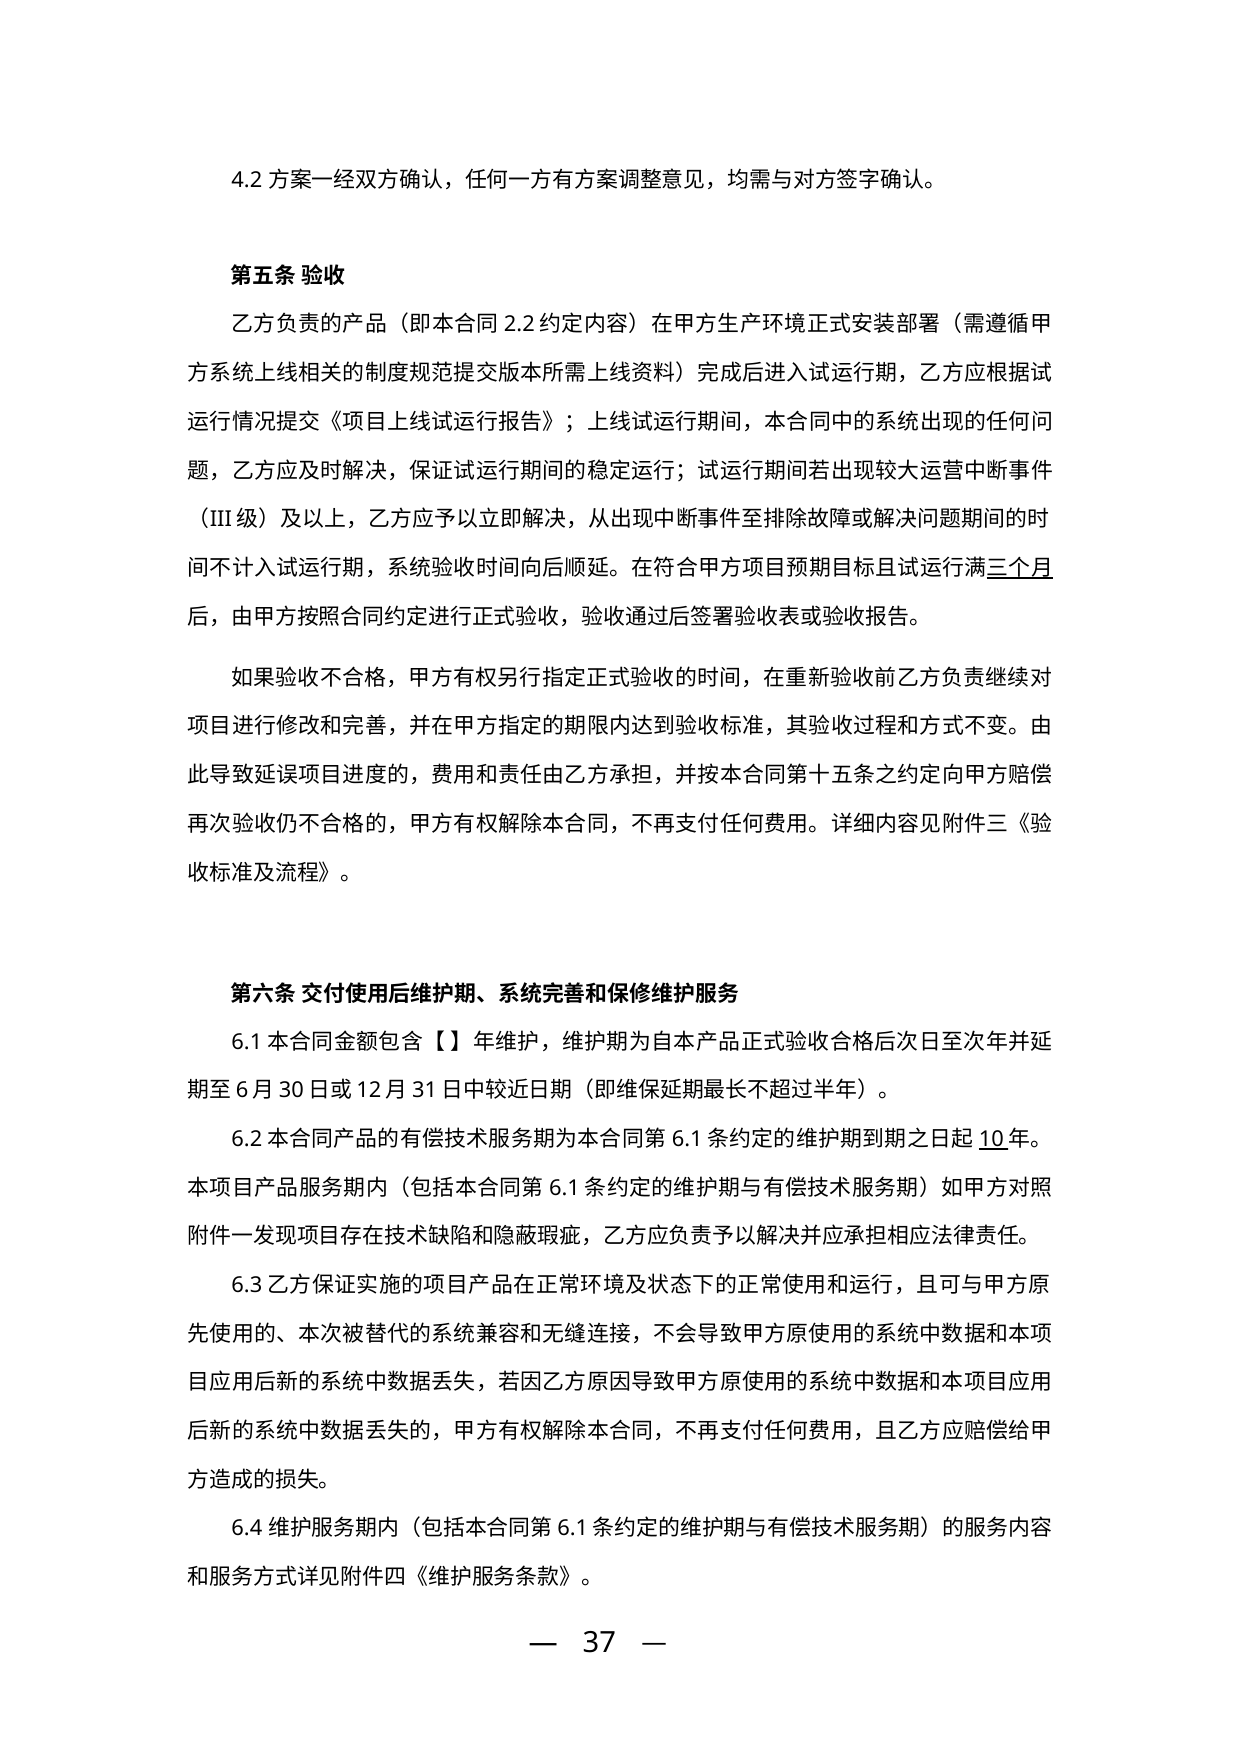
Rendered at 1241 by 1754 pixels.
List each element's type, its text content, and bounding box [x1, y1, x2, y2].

text 4.2 方案一经双方确认，任何一方有方案调整意见，均需与对方签字确认。 [187, 162, 1053, 194]
text 6.1本合同金额包含【 】年维护，维护期为自本产品正式验收合格后次日至次年并延期至6月30日或12月31日中较近日期（即维保延期最长不超过半年）。 [187, 1023, 1053, 1105]
text 6.3乙方保证实施的项目产品在正常环境及状态下的正常使用和运行，且可与甲方原先使用的、本次被替代的系统兼容和无缝连接，不会导致甲方原使用的系统中数据和本项目应用后新的系统中数据丢失，若因乙方原因导致甲方原使用的系统中数据和本项目应用后新的系统中数据丢失的，甲方有权解除本合同，不再支付任何费用，且乙方应赔偿给甲方造成的损失。 [187, 1266, 1053, 1494]
text 第五条 验收 [187, 258, 1053, 290]
text 乙方负责的产品（即本合同2.2约定内容）在甲方生产环境正式安装部署（需遵循甲方系统上线相关的制度规范提交版本所需上线资料）完成后进入试运行期，乙方应根据试运行情况提交《项目上线试运行报告》；上线试运行期间，本合同中的系统出现的任何问题，乙方应及时解决，保证试运行期间的稳定运行；试运行期间若出现较大运营中断事件（III级）及以上，乙方应予以立即解决，从出现中断事件至排除故障或解决问题期间的时间不计入试运行期，系统验收时间向后顺延。在符合甲方项目预期目标且试运行满三个月后，由甲方按照合同约定进行正式验收，验收通过后签署验收表或验收报告。 [187, 306, 1053, 631]
text 如果验收不合格，甲方有权另行指定正式验收的时间，在重新验收前乙方负责继续对项目进行修改和完善，并在甲方指定的期限内达到验收标准，其验收过程和方式不变。由此导致延误项目进度的，费用和责任由乙方承担，并按本合同第十五条之约定向甲方赔偿。再次验收仍不合格的，甲方有权解除本合同，不再支付任何费用。详细内容见附件三《验收标准及流程》。 [187, 659, 1053, 887]
text 6.2本合同产品的有偿技术服务期为本合同第6.1条约定的维护期到期之日起10年。本项目产品服务期内（包括本合同第6.1条约定的维护期与有偿技术服务期）如甲方对照附件一发现项目存在技术缺陷和隐蔽瑕疵，乙方应负责予以解决并应承担相应法律责任。 [187, 1121, 1053, 1251]
text 第六条 交付使用后维护期、系统完善和保修维护服务 [187, 975, 1053, 1008]
text 6.4 维护服务期内（包括本合同第6.1条约定的维护期与有偿技术服务期）的服务内容和服务方式详见附件四《维护服务条款》。 [187, 1510, 1053, 1591]
